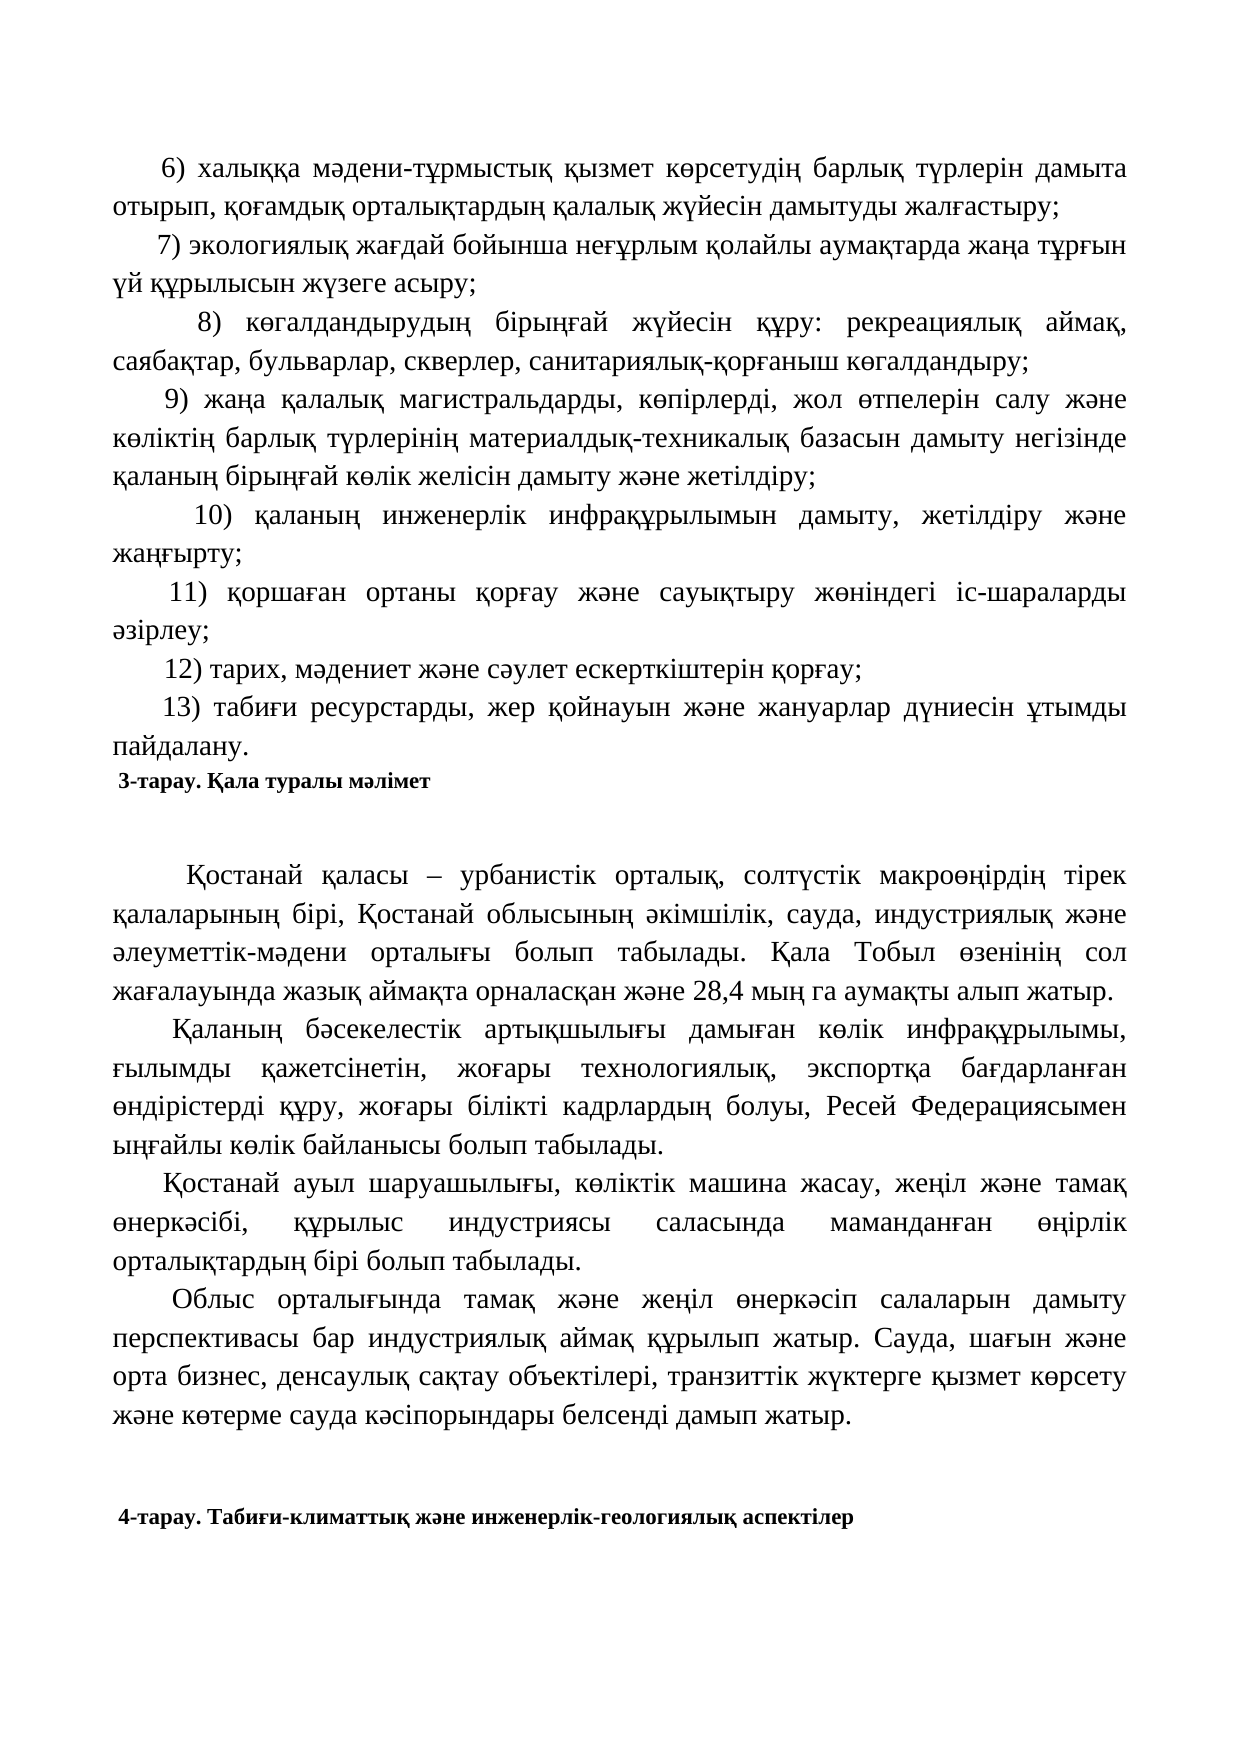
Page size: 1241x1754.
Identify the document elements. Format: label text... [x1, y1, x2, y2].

text Қаланың бәсекелестік артықшылығы дамыған көлік инфрақұрылымы, ғылымды қажетсінетін, жоғары технологиялық, экспортқа бағдарланған өндірістерді құру, жоғары білікті кадрлардың болуы, Ресей Федерациясымен ыңғайлы көлік байланысы болып табылады. [112, 1011, 1128, 1161]
text 4-тарау. Табиғи-климаттық және инженерлік-геологиялық аспектілер [112, 1503, 1128, 1529]
text 8) көгалдандырудың бірыңғай жүйесін құру: рекреациялық аймақ, саябақтар, бульварлар, скверлер, санитариялық-қорғаныш көгалдандыру; [112, 304, 1128, 376]
text 10) қаланың инженерлік инфрақұрылымын дамыту, жетілдіру және жаңғырту; [112, 497, 1128, 569]
text Қостанай қаласы – урбанистік орталық, солтүстік макроөңірдің тірек қалаларының бірі, Қостанай облысының әкімшілік, сауда, индустриялық және әлеуметтік-мәдени орталығы болып табылады. Қала Тобыл өзенінің сол жағалауында жазық аймақта орналасқан және 28,4 мың га аумақты алып жатыр. [112, 857, 1128, 1006]
text 12) тарих, мәдениет және сәулет ескерткіштерін қорғау; [112, 651, 1128, 684]
text 7) экологиялық жағдай бойынша неғұрлым қолайлы аумақтарда жаңа тұрғын үй құрылысын жүзеге асыру; [112, 227, 1128, 299]
text Қостанай ауыл шаруашылығы, көліктік машина жасау, жеңіл және тамақ өнеркәсібі, құрылыс индустриясы саласында маманданған өңірлік орталықтардың бірі болып табылады. [112, 1166, 1128, 1276]
text 3-тарау. Қала туралы мәлімет [112, 767, 1128, 793]
text 13) табиғи ресурстарды, жер қойнауын және жануарлар дүниесін ұтымды пайдалану. [112, 689, 1128, 762]
text 6) халыққа мәдени-тұрмыстық қызмет көрсетудің барлық түрлерін дамыта отырып, қоғамдық орталықтардың қалалық жүйесін дамытуды жалғастыру; [112, 150, 1128, 222]
text 11) қоршаған ортаны қорғау және сауықтыру жөніндегі іс-шараларды әзірлеу; [112, 574, 1128, 646]
text 9) жаңа қалалық магистральдарды, көпірлерді, жол өтпелерін салу және көліктің барлық түрлерінің материалдық-техникалық базасын дамыту негізінде қаланың бірыңғай көлік желісін дамыту және жетілдіру; [112, 381, 1128, 492]
text Облыс орталығында тамақ және жеңіл өнеркәсіп салаларын дамыту перспективасы бар индустриялық аймақ құрылып жатыр. Сауда, шағын және орта бизнес, денсаулық сақтау объектілері, транзиттік жүктерге қызмет көрсету және көтерме сауда кәсіпорындары белсенді дамып жатыр. [112, 1281, 1128, 1430]
